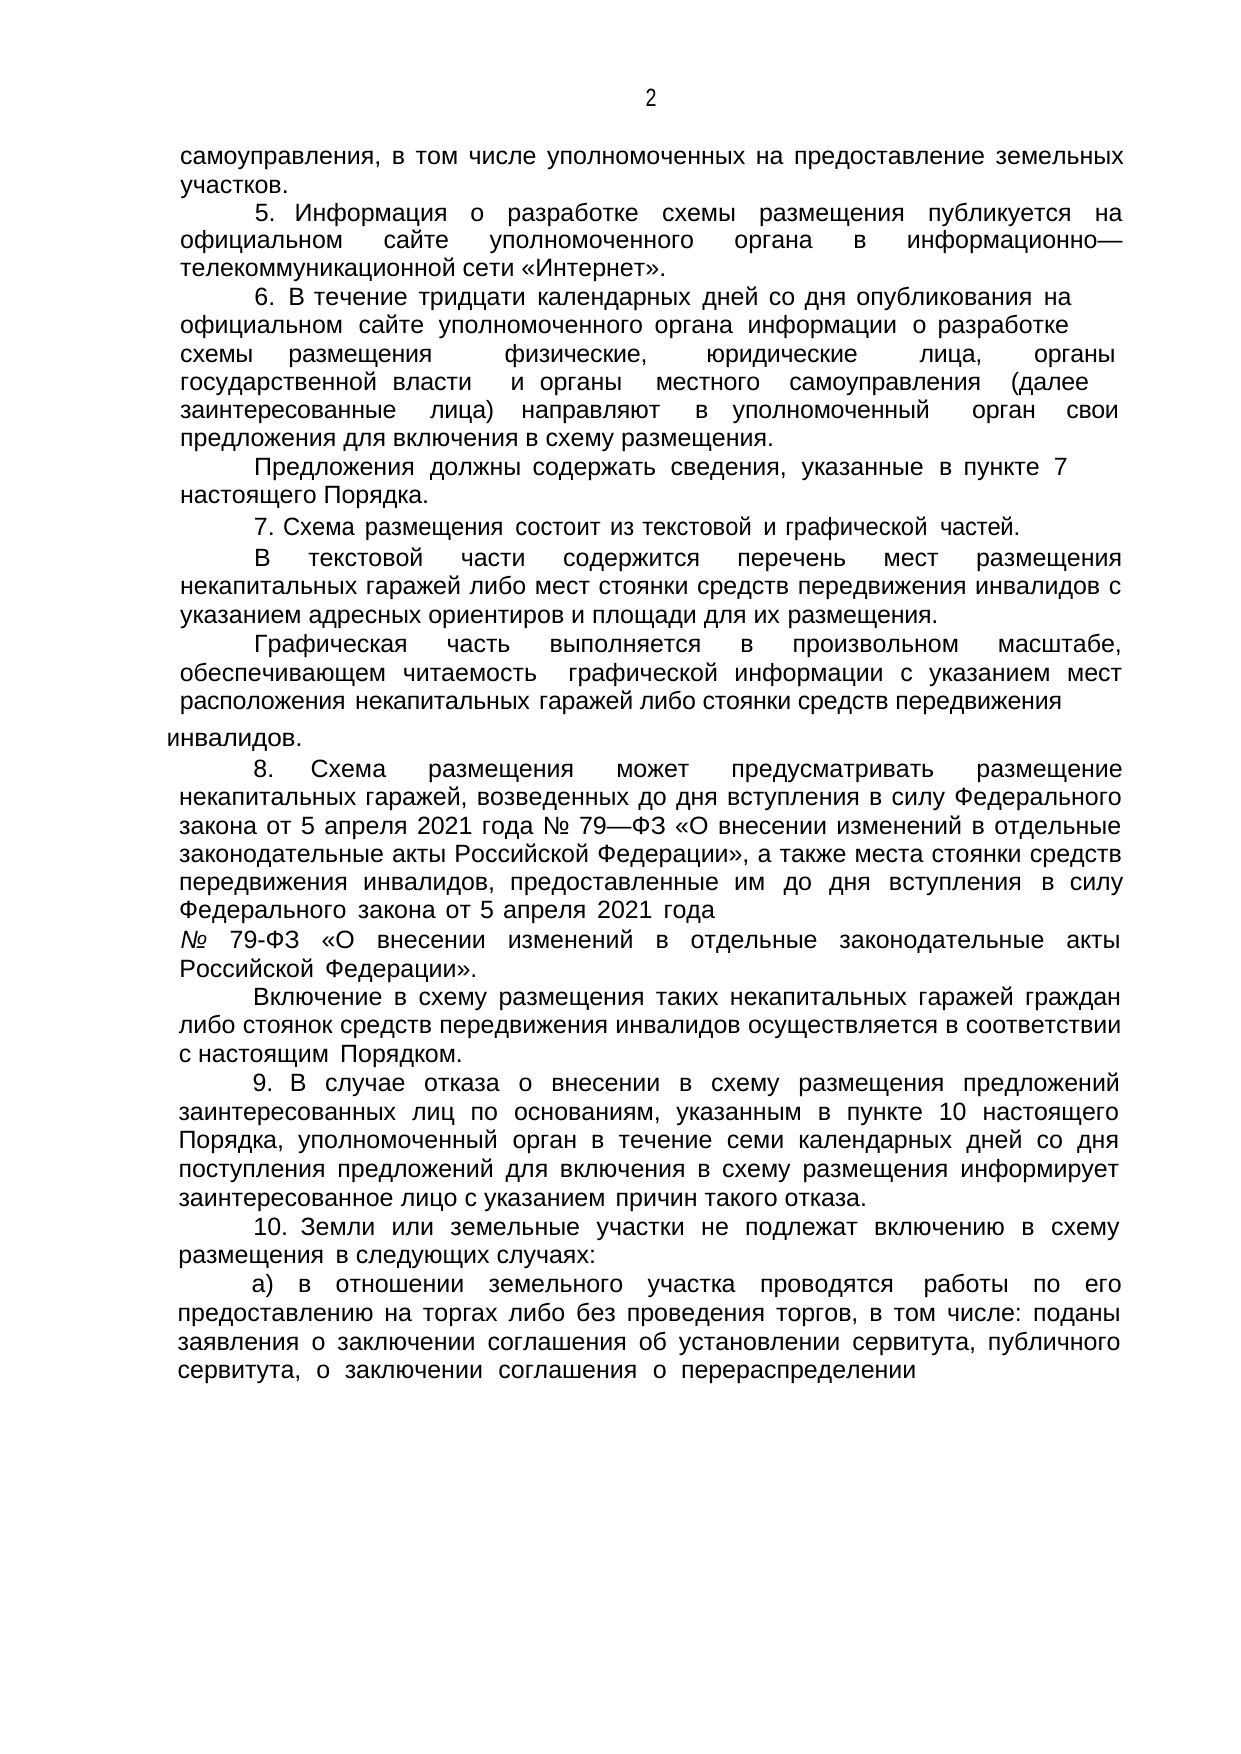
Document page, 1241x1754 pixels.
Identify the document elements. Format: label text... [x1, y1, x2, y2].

list Информация о разработке схемы размещения публикуется на официальном сайте уполномоченного органа в информационно— телекоммуникационной сети «Интернет». [180, 199, 1123, 282]
text В текстовой части содержится перечень мест размещения некапитальных гаражей либо мест стоянки средств передвижения инвалидов с указанием адресных ориентиров и площади для их размещения. [180, 543, 1123, 629]
list В течение тридцати календарных дней со дня опубликования на официальном сайте уполномоченного органа информации о разработке схемы размещения физические, юридические лица, органы государственной власти и органы местного самоуправления (далее заинтересованные лица) направляют в уполномоченный орган свои предложения для включения в схему размещения. [180, 283, 1124, 452]
text Включение в схему размещения таких некапитальных гаражей граждан либо стоянок средств передвижения инвалидов осуществляется в соответствии с настоящим Порядком. [178, 983, 1122, 1067]
text самоуправления, в том числе уполномоченных на предоставление земельных участков. [180, 141, 1125, 198]
text а) в отношении земельного участка проводятся работы по его предоставлению на торгах либо без проведения торгов, в том числе: поданы заявления о заключении соглашения об установлении сервитута, публичного сервитута, о заключении соглашения о перераспределении [177, 1269, 1122, 1384]
list Схема размещения может предусматривать размещение некапитальных гаражей, возведенных до дня вступления в силу Федерального закона от 5 апреля 2021 года № 79—ФЗ «О внесении изменений в отдельные законодательные акты Российской Федерации», а также места стоянки средств передвижения инвалидов, предоставленные им до дня вступления в силу Федерального закона от 5 апреля 2021 года [179, 755, 1123, 924]
text № 79-ФЗ «О внесении изменений в отдельные законодательные акты Российской Федерации». [179, 925, 1121, 983]
list В случае отказа о внесении в схему размещения предложений заинтересованных лиц по основаниям, указанным в пункте 10 настоящего Порядка, уполномоченный орган в течение семи календарных дней со дня поступления предложений для включения в схему размещения информирует заинтересованное лицо с указанием причин такого отказа. [178, 1068, 1121, 1212]
list Земли или земельные участки не подлежат включению в схему размещения в следующих случаях: [178, 1212, 1120, 1269]
text Графическая часть выполняется в произвольном масштабе, обеспечивающем читаемость графической информации с указанием мест расположения некапитальных гаражей либо стоянки средств передвижения [179, 629, 1122, 715]
text 2 [167, 83, 1135, 112]
text инвалидов. [167, 723, 1180, 752]
text Предложения должны содержать сведения, указанные в пункте 7 настоящего Порядка. [180, 454, 1180, 509]
list Схема размещения состоит из текстовой и графической частей. [254, 509, 1180, 542]
